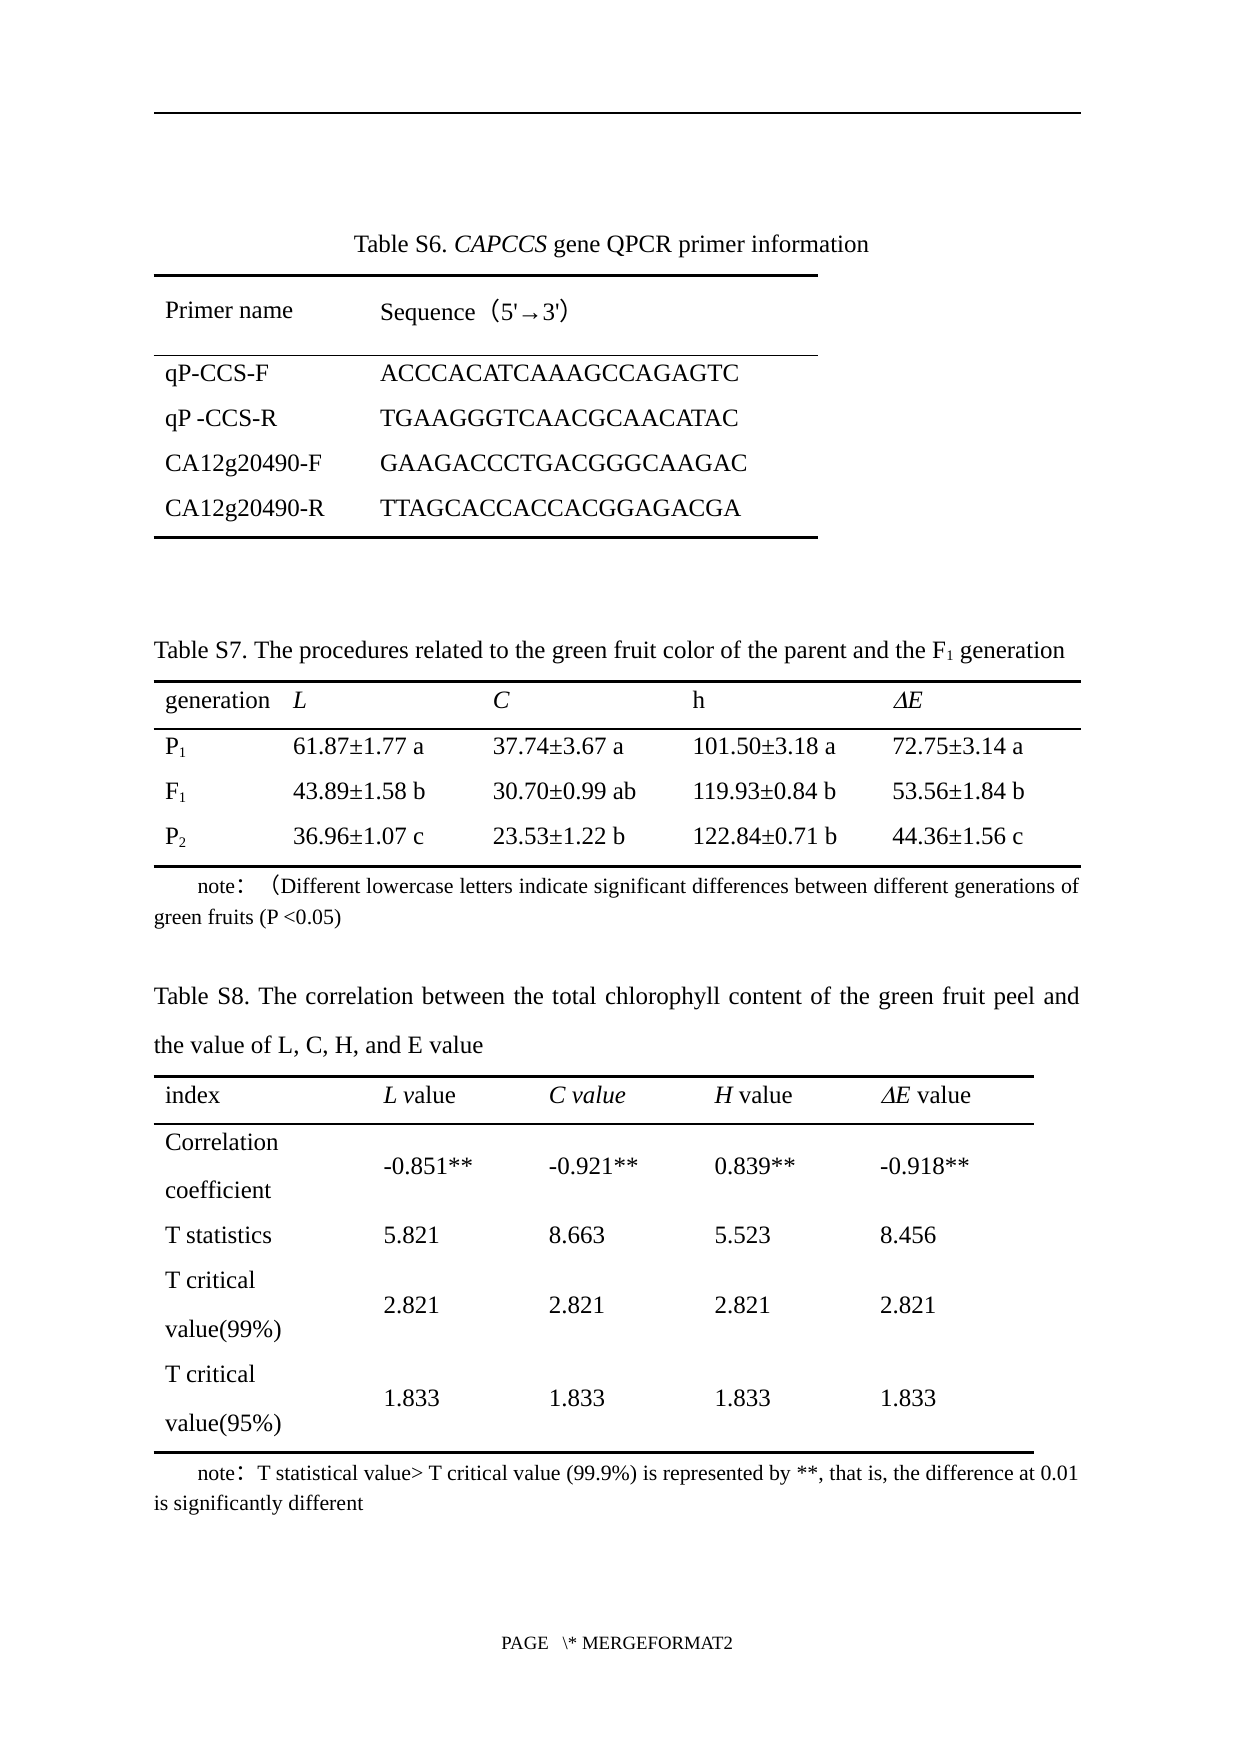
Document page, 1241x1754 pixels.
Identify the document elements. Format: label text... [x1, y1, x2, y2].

table_cell 2.821 [703, 1264, 869, 1357]
table_cell TGAAGGGTCAACGCAACATAC [369, 401, 818, 446]
table_cell GAAGACCCTGACGGGCAAGAC [369, 446, 818, 491]
table_header E [881, 683, 1081, 728]
table_cell 72.75±3.14 a [881, 730, 1081, 774]
table_cell -0.921** [538, 1125, 703, 1218]
table_cell 119.93±0.84 b [681, 775, 881, 819]
table_header C value [538, 1078, 703, 1123]
table_header L value [372, 1078, 537, 1123]
table_cell P2 [154, 820, 282, 864]
table_cell 101.50±3.18 a [681, 730, 881, 774]
table_header C [481, 683, 681, 728]
table_cell 30.70±0.99 ab [481, 775, 681, 819]
table_cell 1.833 [538, 1357, 703, 1451]
table_cell 2.821 [538, 1264, 703, 1357]
table_cell 2.821 [869, 1264, 1034, 1357]
table_header Primer name [154, 277, 368, 354]
table_cell 53.56±1.84 b [881, 775, 1081, 819]
table_cell CA12g20490-R [154, 491, 368, 536]
table_cell 23.53±1.22 b [481, 820, 681, 864]
table_header H value [703, 1078, 869, 1123]
table_cell 1.833 [372, 1357, 537, 1451]
table_cell 0.839** [703, 1125, 869, 1218]
table_cell -0.851** [372, 1125, 537, 1218]
table_cell 43.89±1.58 b [282, 775, 481, 819]
table_cell T critical value(99%) [154, 1264, 372, 1357]
table_header L [282, 683, 481, 728]
table_header index [154, 1078, 372, 1123]
table_header h [681, 683, 881, 728]
table_cell 122.84±0.71 b [681, 820, 881, 864]
table_cell CA12g20490-F [154, 446, 368, 491]
table_cell 1.833 [869, 1357, 1034, 1451]
text note：（Different lowercase letters indicate significant differences between different generations of green fruits (P <0.05) [153, 868, 1081, 933]
table_cell T critical value(95%) [154, 1357, 372, 1451]
table_cell -0.918** [869, 1125, 1034, 1218]
table_cell ACCCACATCAAAGCCAGAGTC [369, 356, 818, 401]
table_cell qP-CCS-F [154, 356, 368, 401]
table_header Sequence（5'→3'） [369, 277, 818, 354]
text Table S6. CAPCCS gene QPCR primer information [153, 227, 1081, 259]
text Table S8. The correlation between the total chlorophyll content of the green fruit peel and the value of L, C, H, and E value [153, 979, 1081, 1061]
table_cell 8.663 [538, 1219, 703, 1263]
table_cell 5.821 [372, 1219, 537, 1263]
table_cell qP -CCS-R [154, 401, 368, 446]
table_cell 37.74±3.67 a [481, 730, 681, 774]
table_cell 5.523 [703, 1219, 869, 1263]
table_cell T statistics [154, 1219, 372, 1263]
table_cell 2.821 [372, 1264, 537, 1357]
table_cell Correlation coefficient [154, 1125, 372, 1218]
table_header E value [869, 1078, 1034, 1123]
text Table S7. The procedures related to the green fruit color of the parent and the F1 generation [153, 633, 1081, 665]
table_cell P1 [154, 730, 282, 774]
table_cell F1 [154, 775, 282, 819]
table_cell TTAGCACCACCACGGAGACGA [369, 491, 818, 536]
table_cell 36.96±1.07 c [282, 820, 481, 864]
table_cell 8.456 [869, 1219, 1034, 1263]
table_cell 61.87±1.77 a [282, 730, 481, 774]
table_header generation [154, 683, 282, 728]
table_cell 1.833 [703, 1357, 869, 1451]
table_cell 44.36±1.56 c [881, 820, 1081, 864]
text note：T statistical value> T critical value (99.9%) is represented by **, that is, the difference at 0.01 is significantly different [153, 1454, 1081, 1519]
